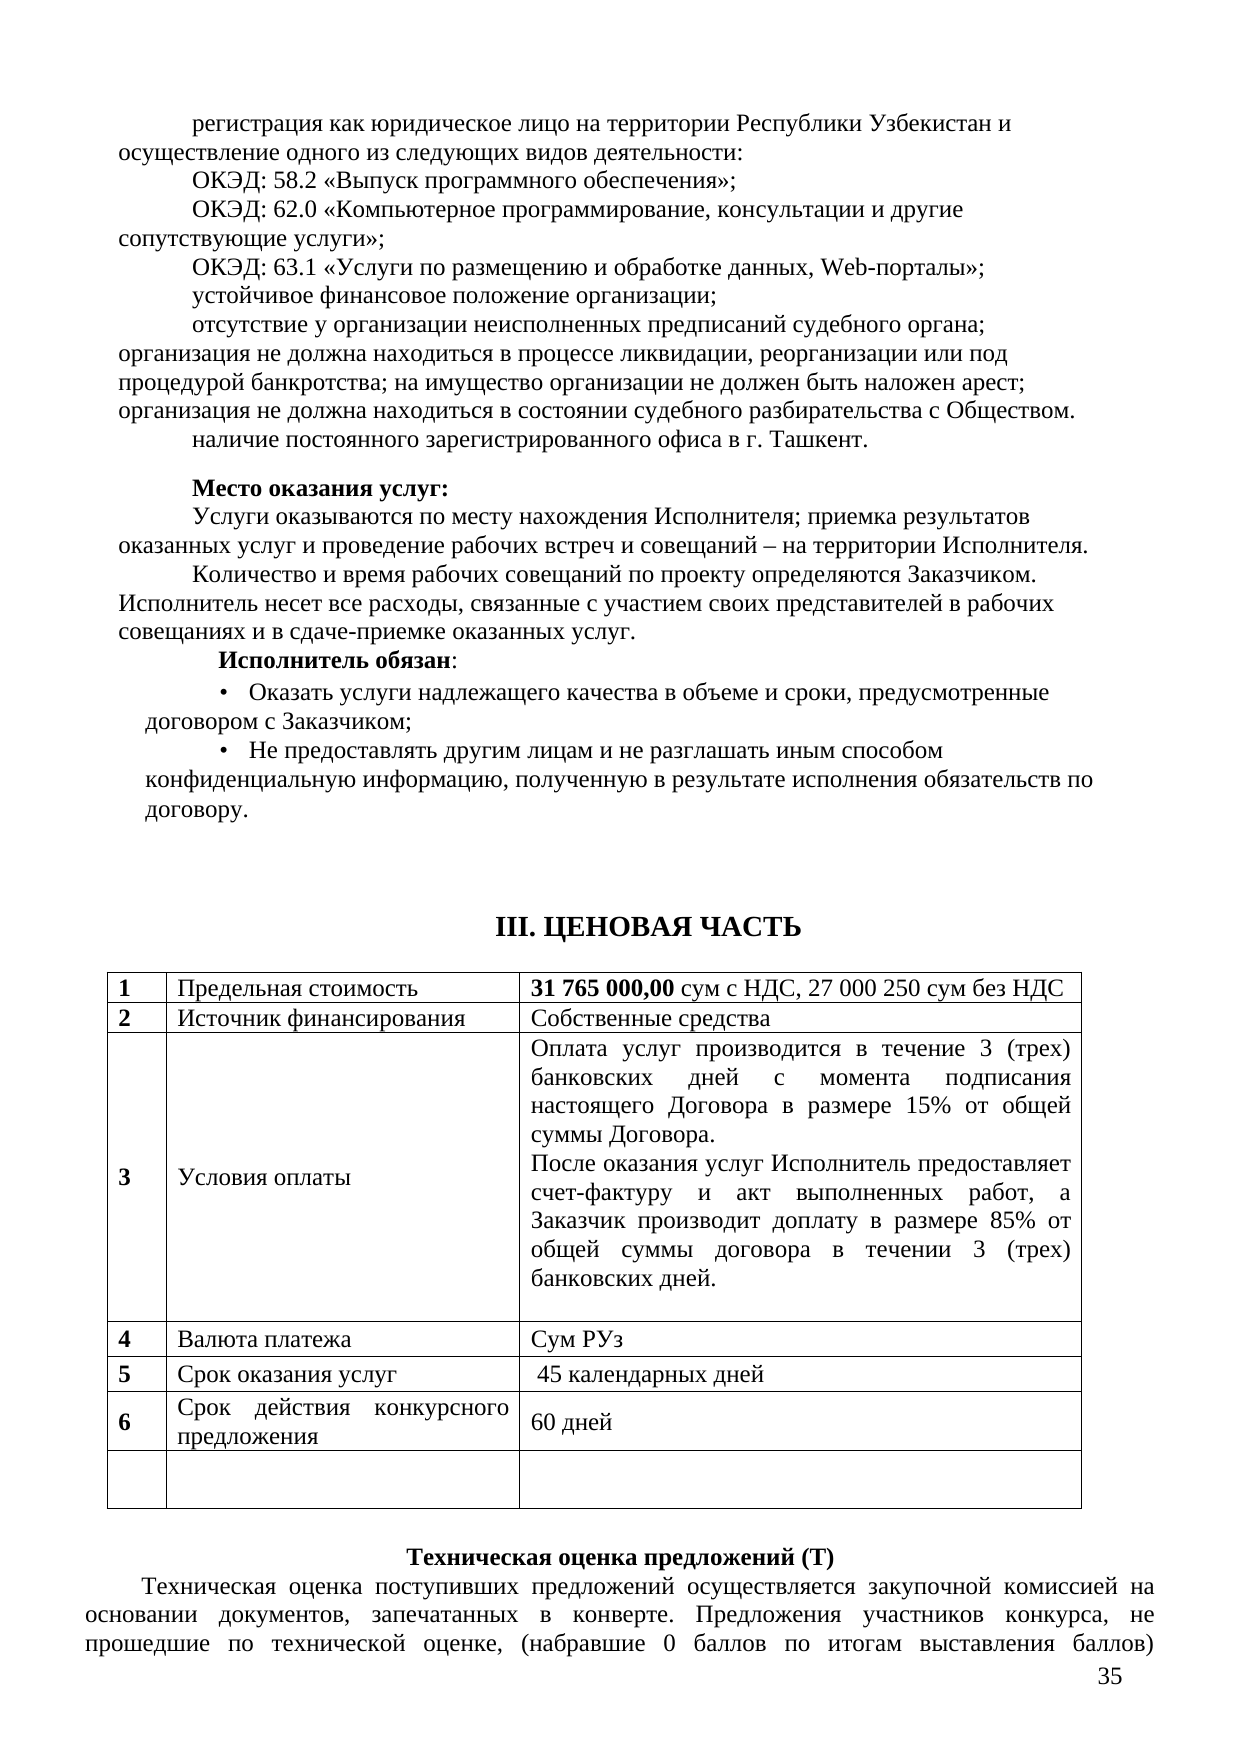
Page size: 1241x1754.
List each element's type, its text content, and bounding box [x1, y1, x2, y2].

table_cell Оплата услуг производится в течение 3 (трех) банковских дней с момента подписания настоящего Договора в размере 15% от общей суммы Договора. После оказания услуг Исполнитель предоставляет счет-фактуру и акт выполненных работ, а Заказчик производит доплату в размере 85% от общей суммы договора в течении 3 (трех) банковских дней. [520, 1033, 1081, 1321]
table_header 31 765 000,00 сум с НДС, 27 000 250 сум без НДС [520, 973, 1081, 1002]
text ОКЭД: 62.0 «Компьютерное программирование, консультации и другие сопутствующие услуги»; [118, 194, 1122, 252]
table_cell 60 дней [520, 1392, 1081, 1450]
table_header Предельная стоимость [167, 973, 519, 1002]
table_cell 5 [108, 1357, 166, 1391]
table_cell Источник финансирования [167, 1003, 519, 1032]
text устойчивое финансовое положение организации; [118, 280, 1122, 309]
text Исполнитель обязан: [218, 645, 1122, 674]
text наличие постоянного зарегистрированного офиса в г. Ташкент. [118, 424, 1122, 453]
text ОКЭД: 63.1 «Услуги по размещению и обработке данных, Web-порталы»; [118, 252, 1122, 280]
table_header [74, 1542, 1167, 1657]
text ОКЭД: 58.2 «Выпуск программного обеспечения»; [118, 165, 1122, 194]
table_cell [108, 1451, 166, 1508]
table_cell Собственные средства [520, 1003, 1081, 1032]
table_cell 2 [108, 1003, 166, 1032]
table_cell 3 [108, 1033, 166, 1321]
list Не предоставлять другим лицам и не разглашать иным способом конфиденциальную информацию, полученную в результате исполнения обязательств по договору. [145, 735, 1122, 822]
text Количество и время рабочих совещаний по проекту определяются Заказчиком. Исполнитель несет все расходы, связанные с участием своих представителей в рабочих совещаниях и в сдаче-приемке оказанных услуг. [118, 559, 1122, 645]
table_cell Валюта платежа [167, 1322, 519, 1356]
text регистрация как юридическое лицо на территории Республики Узбекистан и осуществление одного из следующих видов деятельности: [118, 108, 1122, 165]
title III. ЦЕНОВАЯ ЧАСТЬ [118, 909, 1122, 943]
table_cell Срок действия конкурсного предложения [167, 1392, 519, 1450]
table_cell 6 [108, 1392, 166, 1450]
list Оказать услуги надлежащего качества в объеме и сроки, предусмотренные договором с Заказчиком; [145, 677, 1122, 734]
text отсутствие у организации неисполненных предписаний судебного органа; организация не должна находиться в процессе ликвидации, реорганизации или под процедурой банкротства; на имущество организации не должен быть наложен арест; организация не должна находиться в состоянии судебного разбирательства с Обществом. [118, 309, 1122, 424]
table_cell [167, 1451, 519, 1508]
table_cell [520, 1451, 1081, 1508]
table_cell 45 календарных дней [520, 1357, 1081, 1391]
table_cell Условия оплаты [167, 1033, 519, 1321]
text Место оказания услуг: [118, 473, 1122, 501]
table_cell Сум РУз [520, 1322, 1081, 1356]
table_cell Срок оказания услуг [167, 1357, 519, 1391]
table_header 1 [108, 973, 166, 1002]
text Услуги оказываются по месту нахождения Исполнителя; приемка результатов оказанных услуг и проведение рабочих встреч и совещаний – на территории Исполнителя. [118, 501, 1122, 559]
table_cell 4 [108, 1322, 166, 1356]
